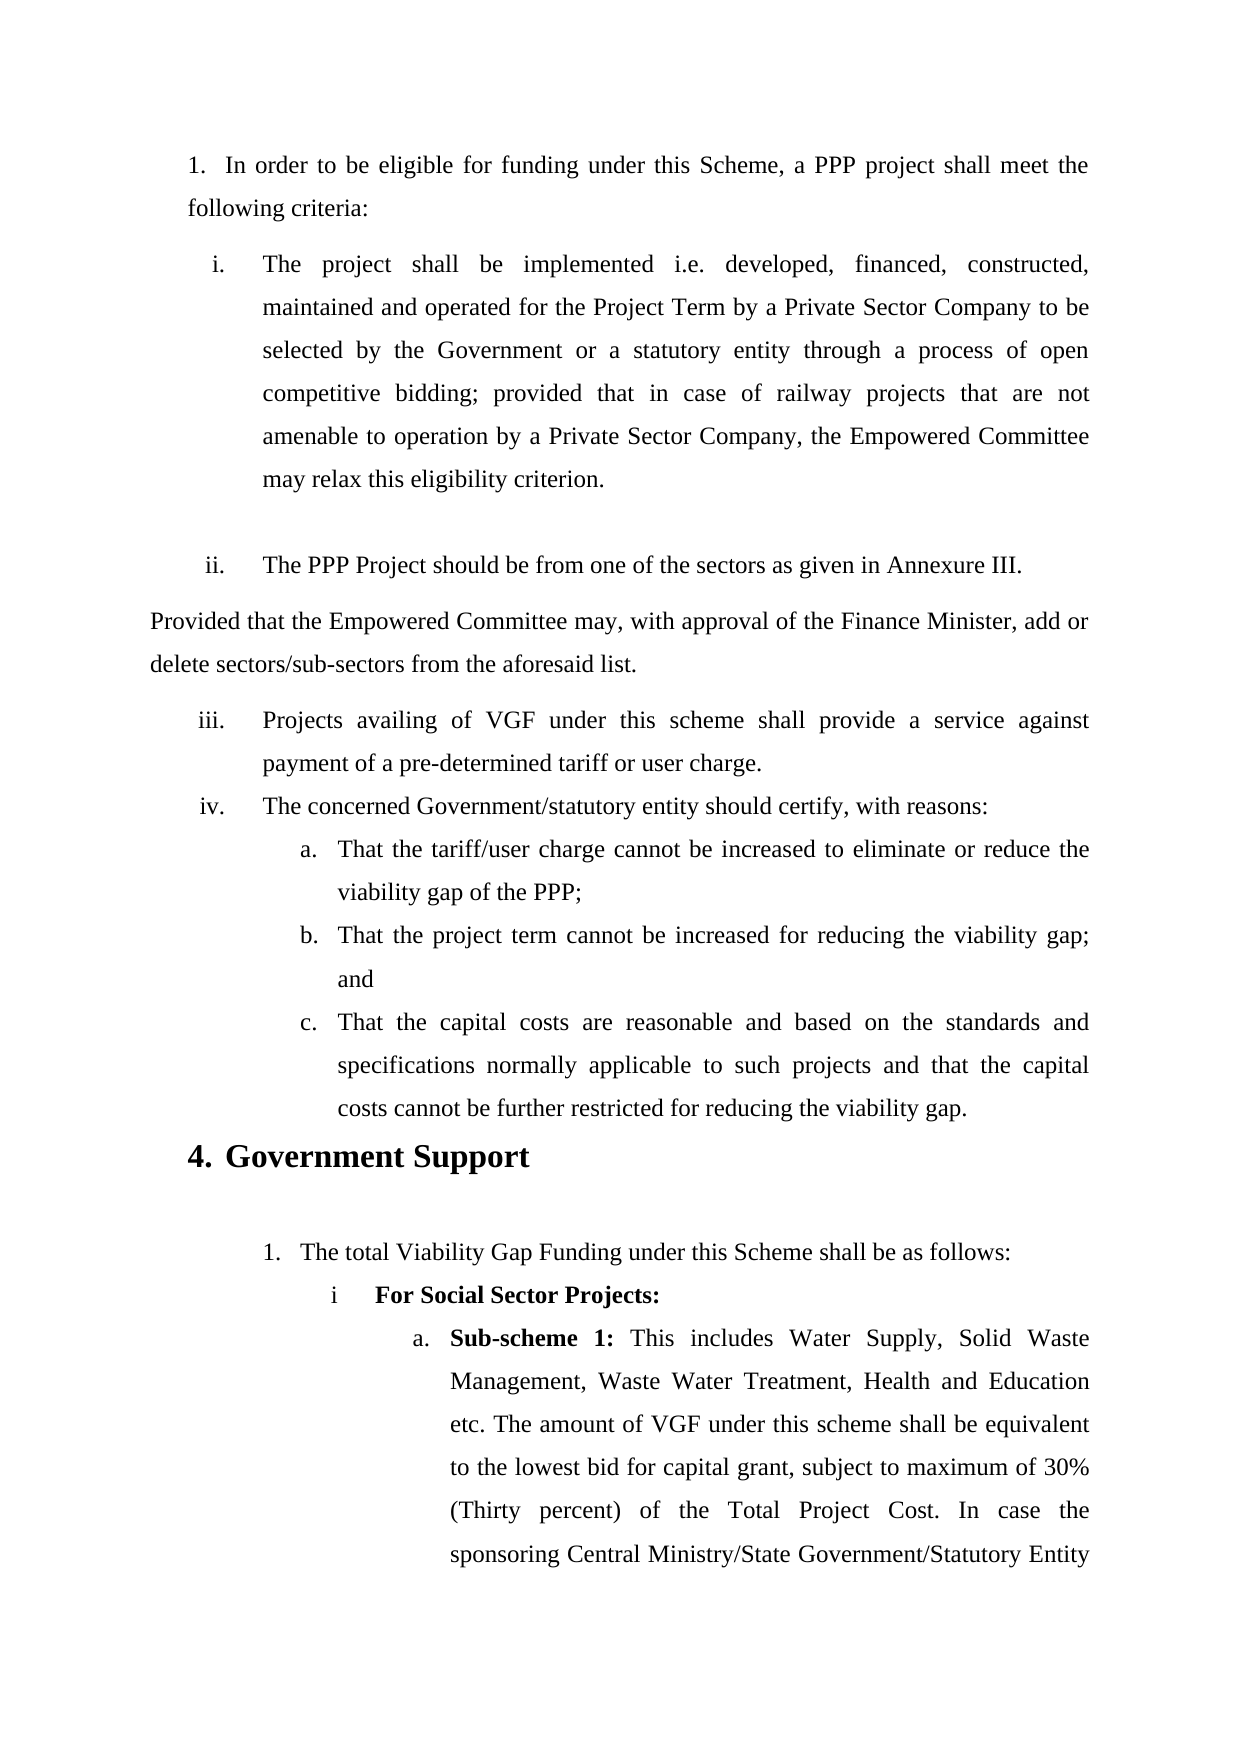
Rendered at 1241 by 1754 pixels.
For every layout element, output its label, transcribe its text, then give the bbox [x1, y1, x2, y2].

list For Social Sector Projects: [337, 1280, 1090, 1309]
text Provided that the Empowered Committee may, with approval of the Finance Minister, add or delete sectors/sub-sectors from the aforesaid list. [150, 606, 1090, 678]
list That the project term cannot be increased for reducing the viability gap; and [300, 921, 1090, 992]
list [412, 1323, 1090, 1567]
list The total Viability Gap Funding under this Scheme shall be as follows: [262, 1237, 1090, 1266]
list That the capital costs are reasonable and based on the standards and specifications normally applicable to such projects and that the capital costs cannot be further restricted for reducing the viability gap. [300, 1007, 1090, 1122]
list That the tariff/user charge cannot be increased to eliminate or reduce the viability gap of the PPP; [300, 834, 1090, 906]
list The project shall be implemented i.e. developed, financed, constructed, maintained and operated for the Project Term by a Private Sector Company to be selected by the Government or a statutory entity through a process of open competitive bidding; provided that in case of railway projects that are not amenable to operation by a Private Sector Company, the Empowered Committee may relax this eligibility criterion. [225, 249, 1090, 493]
list Projects availing of VGF under this scheme shall provide a service against payment of a pre-determined tariff or user charge. [225, 705, 1090, 777]
list The concerned Government/statutory entity should certify, with reasons: [225, 791, 1090, 820]
list The PPP Project should be from one of the sectors as given in Annexure III. [225, 551, 1090, 579]
text 1. In order to be eligible for funding under this Scheme, a PPP project shall meet the following criteria: [187, 150, 1090, 222]
list Government Support [187, 1136, 1090, 1174]
